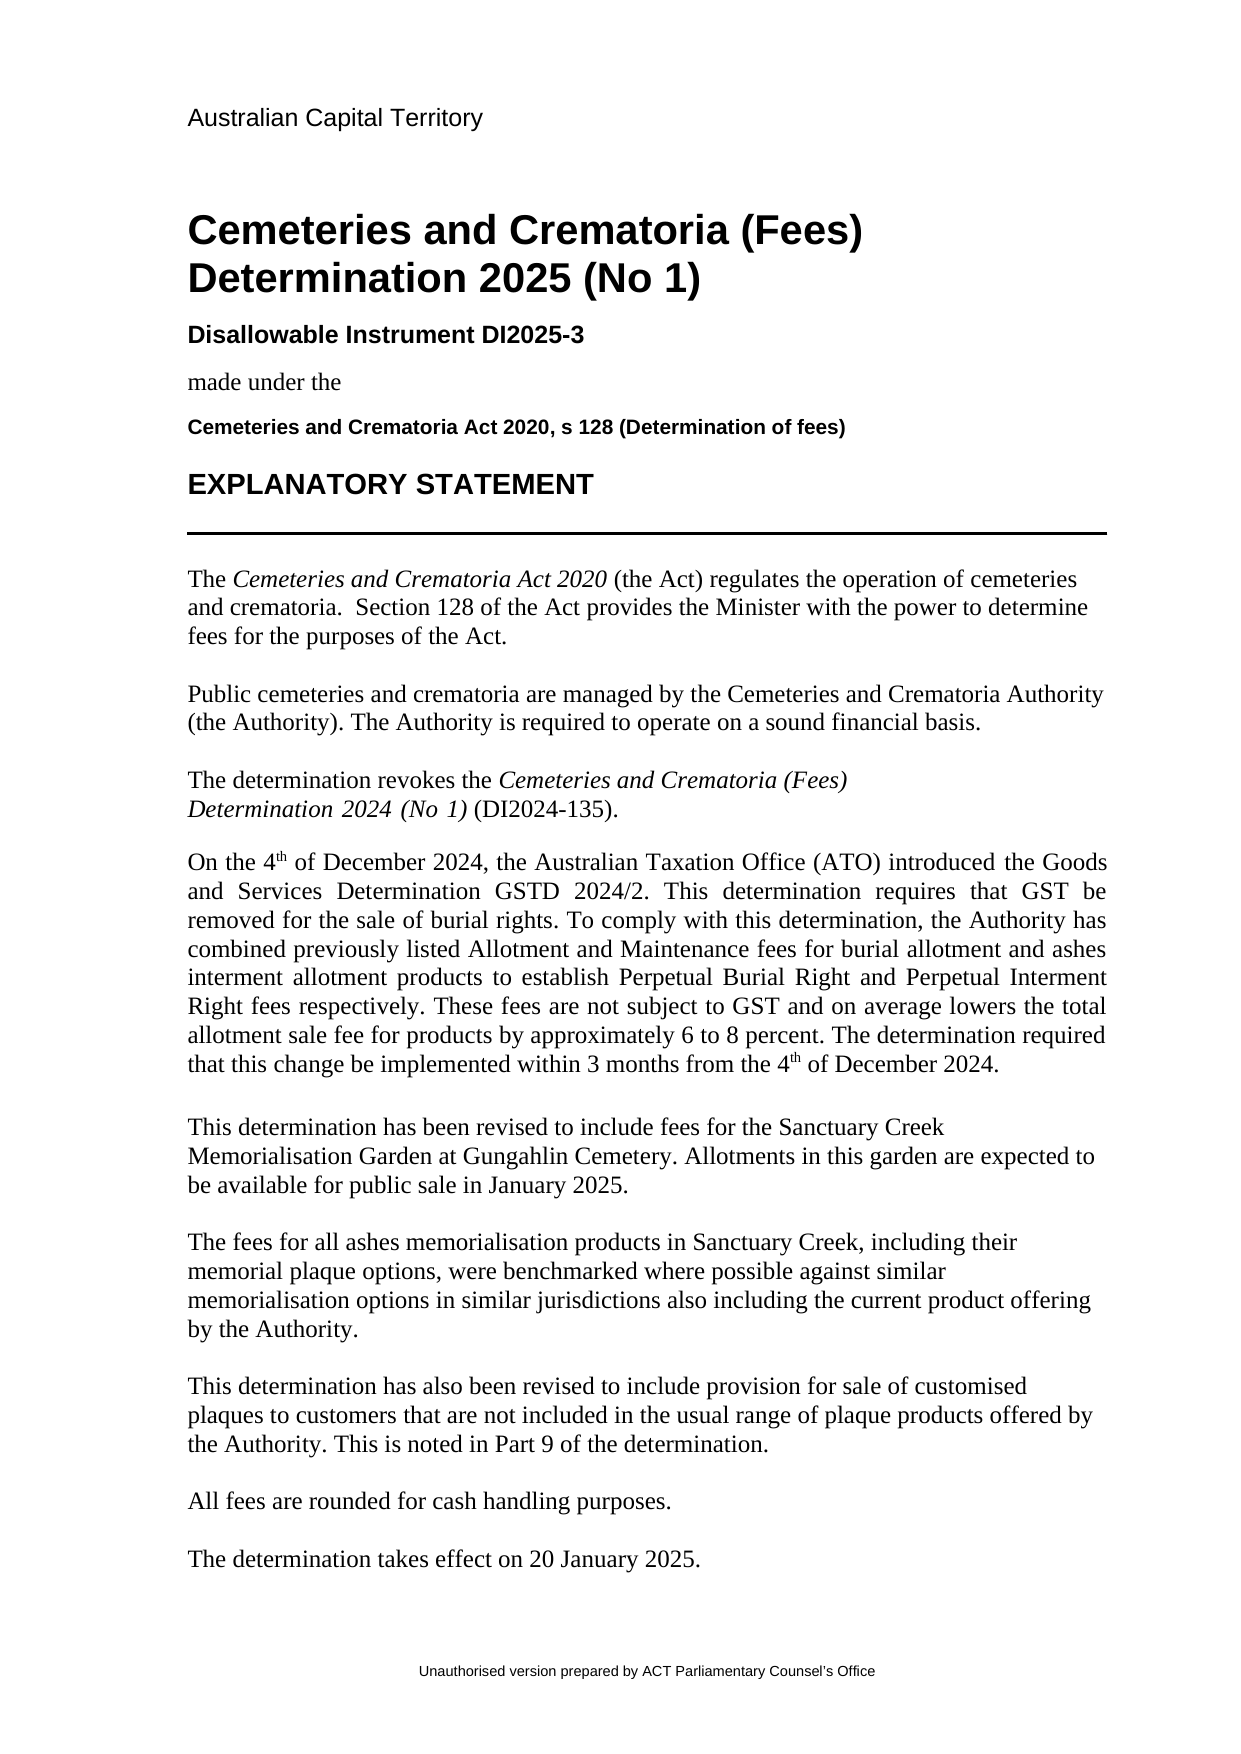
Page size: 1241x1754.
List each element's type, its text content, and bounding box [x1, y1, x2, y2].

title All fees are rounded for cash handling purposes. [187, 1486, 1107, 1515]
title This determination has also been revised to include provision for sale of customised plaques to customers that are not included in the usual range of plaque products offered by the Authority. This is noted in Part 9 of the determination. [187, 1371, 1107, 1457]
text Disallowable Instrument DI2025-3 [187, 320, 1107, 348]
text Public cemeteries and crematoria are managed by the Cemeteries and Crematoria Authority (the Authority). The Authority is required to operate on a sound financial basis. [187, 679, 1107, 736]
title On the 4th of December 2024, the Australian Taxation Office (ATO) introduced the Goods and Services Determination GSTD 2024/2. This determination requires that GST be removed for the sale of burial rights. To comply with this determination, the Authority has combined previously listed Allotment and Maintenance fees for burial allotment and ashes interment allotment products to establish Perpetual Burial Right and Perpetual Interment Right fees respectively. These fees are not subject to GST and on average lowers the total allotment sale fee for products by approximately 6 to 8 percent. The determination required that this change be implemented within 3 months from the 4th of December 2024. [187, 847, 1107, 1077]
title The fees for all ashes memorialisation products in Sanctuary Creek, including their memorial plaque options, were benchmarked where possible against similar memorialisation options in similar jurisdictions also including the current product offering by the Authority. [187, 1227, 1107, 1342]
text EXPLANATORY STATEMENT [187, 467, 1107, 501]
title This determination has been revised to include fees for the Sanctuary Creek Memorialisation Garden at Gungahlin Cemetery. Allotments in this garden are expected to be available for public sale in January 2025. [187, 1112, 1107, 1199]
text The Cemeteries and Crematoria Act 2020 (the Act) regulates the operation of cemeteries and crematoria. Section 128 of the Act provides the Minister with the power to determine fees for the purposes of the Act. [187, 564, 1107, 650]
text Cemeteries and Crematoria Act 2020, s 128 (Determination of fees) [187, 415, 1107, 439]
text made under the [187, 367, 1107, 396]
text Cemeteries and Crematoria (Fees) Determination 2025 (No 1) [187, 205, 1107, 301]
title The determination revokes the Cemeteries and Crematoria (Fees) Determination 2024 (No 1) (DI2024-135). [187, 765, 1107, 822]
title The determination takes effect on 20 January 2025. [187, 1544, 1107, 1572]
